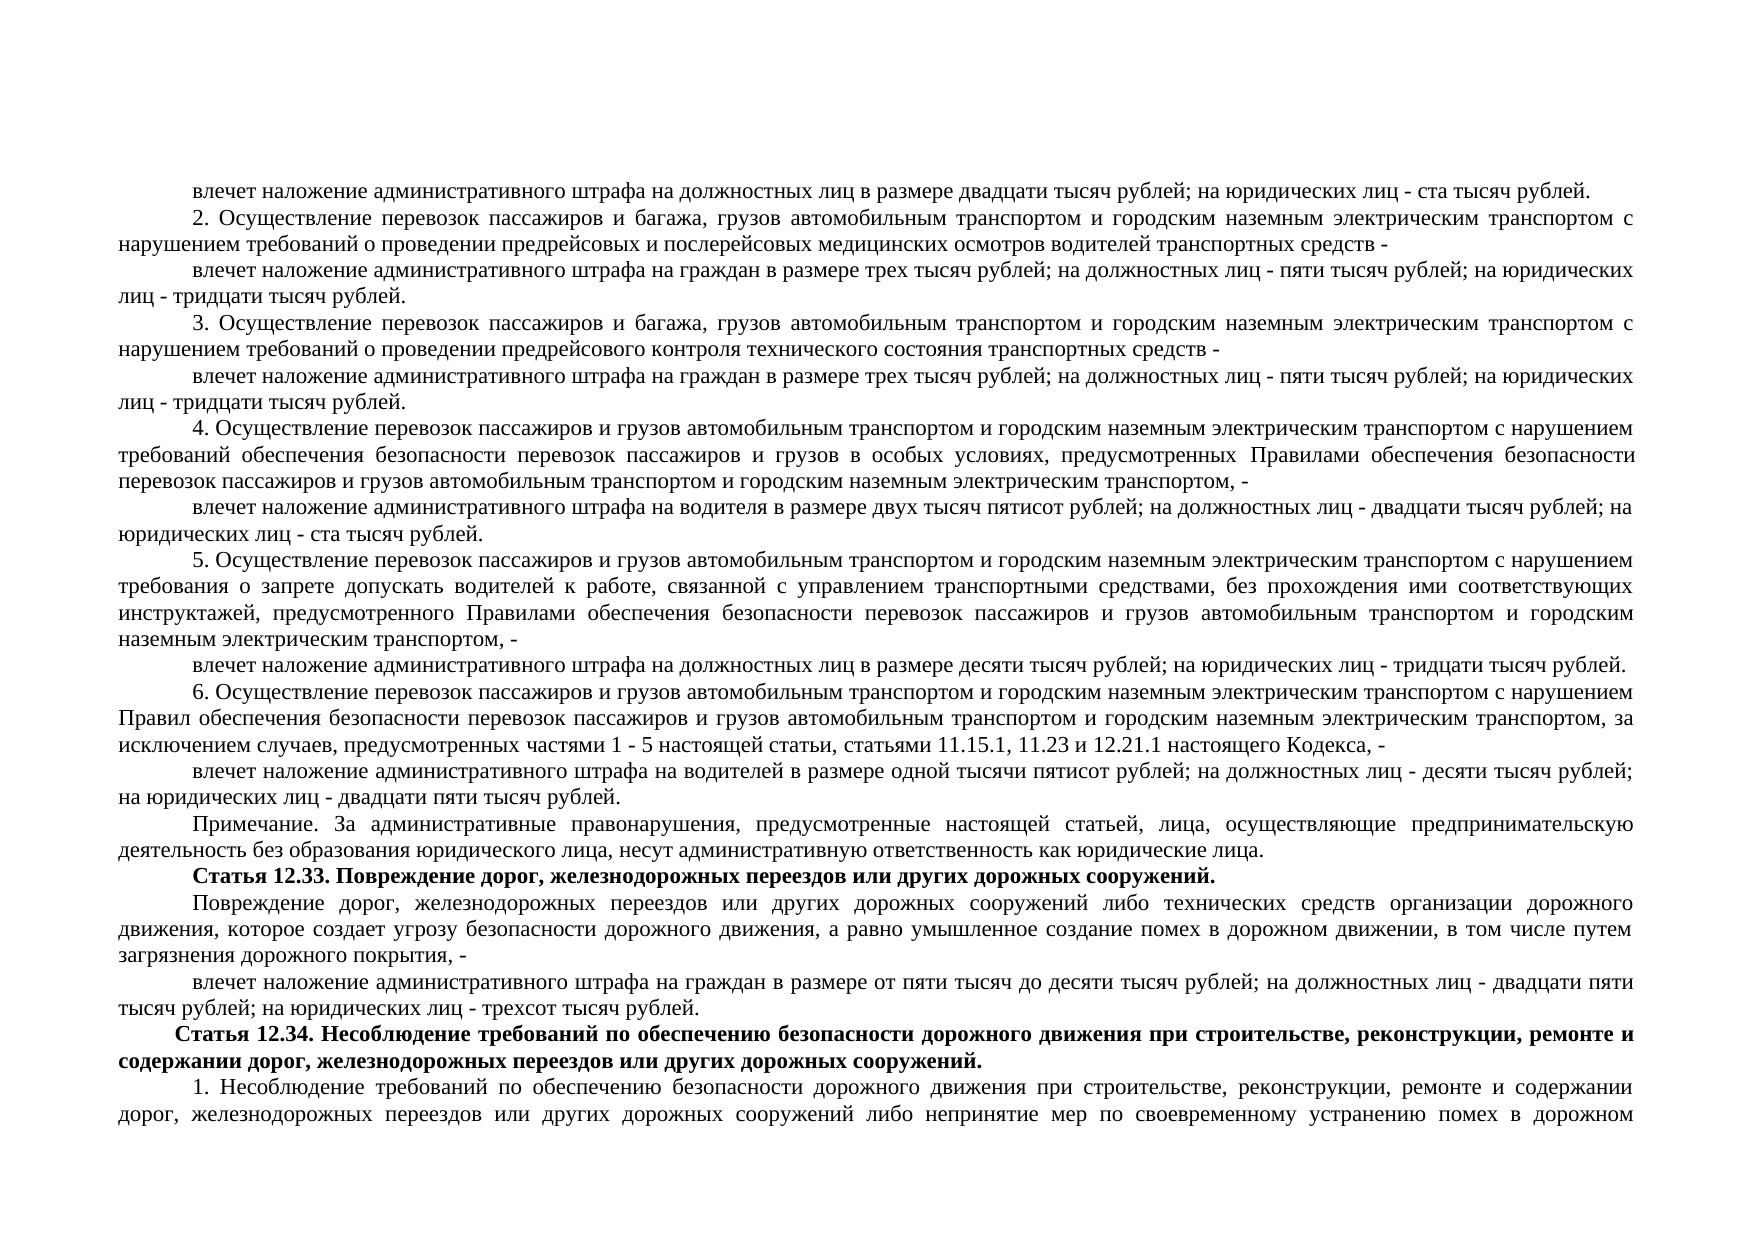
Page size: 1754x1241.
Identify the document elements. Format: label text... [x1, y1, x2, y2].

text влечет наложение административного штрафа на водителя в размере двух тысяч пятисот рублей; на должностных лиц - двадцати тысяч рублей; на юридических лиц - ста тысяч рублей. [118, 493, 1636, 546]
text 2. Осуществление перевозок пассажиров и багажа, грузов автомобильным транспортом и городским наземным электрическим транспортом с нарушением требований о проведении предрейсовых и послерейсовых медицинских осмотров водителей транспортных средств - [118, 203, 1636, 256]
text влечет наложение административного штрафа на водителей в размере одной тысячи пятисот рублей; на должностных лиц - десяти тысяч рублей; на юридических лиц - двадцати пяти тысяч рублей. [118, 757, 1636, 810]
text влечет наложение административного штрафа на граждан в размере трех тысяч рублей; на должностных лиц - пяти тысяч рублей; на юридических лиц - тридцати тысяч рублей. [118, 256, 1636, 309]
text влечет наложение административного штрафа на граждан в размере от пяти тысяч до десяти тысяч рублей; на должностных лиц - двадцати пяти тысяч рублей; на юридических лиц - трехсот тысяч рублей. [118, 968, 1636, 1021]
text Статья 12.34. Несоблюдение требований по обеспечению безопасности дорожного движения при строительстве, реконструкции, ремонте и содержании дорог, железнодорожных переездов или других дорожных сооружений. [118, 1021, 1636, 1073]
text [118, 1073, 1636, 1126]
text Примечание. За административные правонарушения, предусмотренные настоящей статьей, лица, осуществляющие предпринимательскую деятельность без образования юридического лица, несут административную ответственность как юридические лица. [118, 810, 1636, 862]
text 3. Осуществление перевозок пассажиров и багажа, грузов автомобильным транспортом и городским наземным электрическим транспортом с нарушением требований о проведении предрейсового контроля технического состояния транспортных средств - [118, 309, 1636, 362]
text Повреждение дорог, железнодорожных переездов или других дорожных сооружений либо технических средств организации дорожного движения, которое создает угрозу безопасности дорожного движения, а равно умышленное создание помех в дорожном движении, в том числе путем загрязнения дорожного покрытия, - [118, 889, 1636, 968]
text 6. Осуществление перевозок пассажиров и грузов автомобильным транспортом и городским наземным электрическим транспортом с нарушением Правил обеспечения безопасности перевозок пассажиров и грузов автомобильным транспортом и городским наземным электрическим транспортом, за исключением случаев, предусмотренных частями 1 - 5 настоящей статьи, статьями 11.15.1, 11.23 и 12.21.1 настоящего Кодекса, - [118, 678, 1636, 757]
text влечет наложение административного штрафа на должностных лиц в размере десяти тысяч рублей; на юридических лиц - тридцати тысяч рублей. [118, 652, 1636, 678]
text Статья 12.33. Повреждение дорог, железнодорожных переездов или других дорожных сооружений. [118, 862, 1636, 889]
text 5. Осуществление перевозок пассажиров и грузов автомобильным транспортом и городским наземным электрическим транспортом с нарушением требования о запрете допускать водителей к работе, связанной с управлением транспортными средствами, без прохождения ими соответствующих инструктажей, предусмотренного Правилами обеспечения безопасности перевозок пассажиров и грузов автомобильным транспортом и городским наземным электрическим транспортом, - [118, 546, 1636, 652]
text 4. Осуществление перевозок пассажиров и грузов автомобильным транспортом и городским наземным электрическим транспортом с нарушением требований обеспечения безопасности перевозок пассажиров и грузов в особых условиях, предусмотренных Правилами обеспечения безопасности перевозок пассажиров и грузов автомобильным транспортом и городским наземным электрическим транспортом, - [118, 414, 1636, 493]
text влечет наложение административного штрафа на должностных лиц в размере двадцати тысяч рублей; на юридических лиц - ста тысяч рублей. [118, 177, 1636, 203]
text влечет наложение административного штрафа на граждан в размере трех тысяч рублей; на должностных лиц - пяти тысяч рублей; на юридических лиц - тридцати тысяч рублей. [118, 362, 1636, 414]
